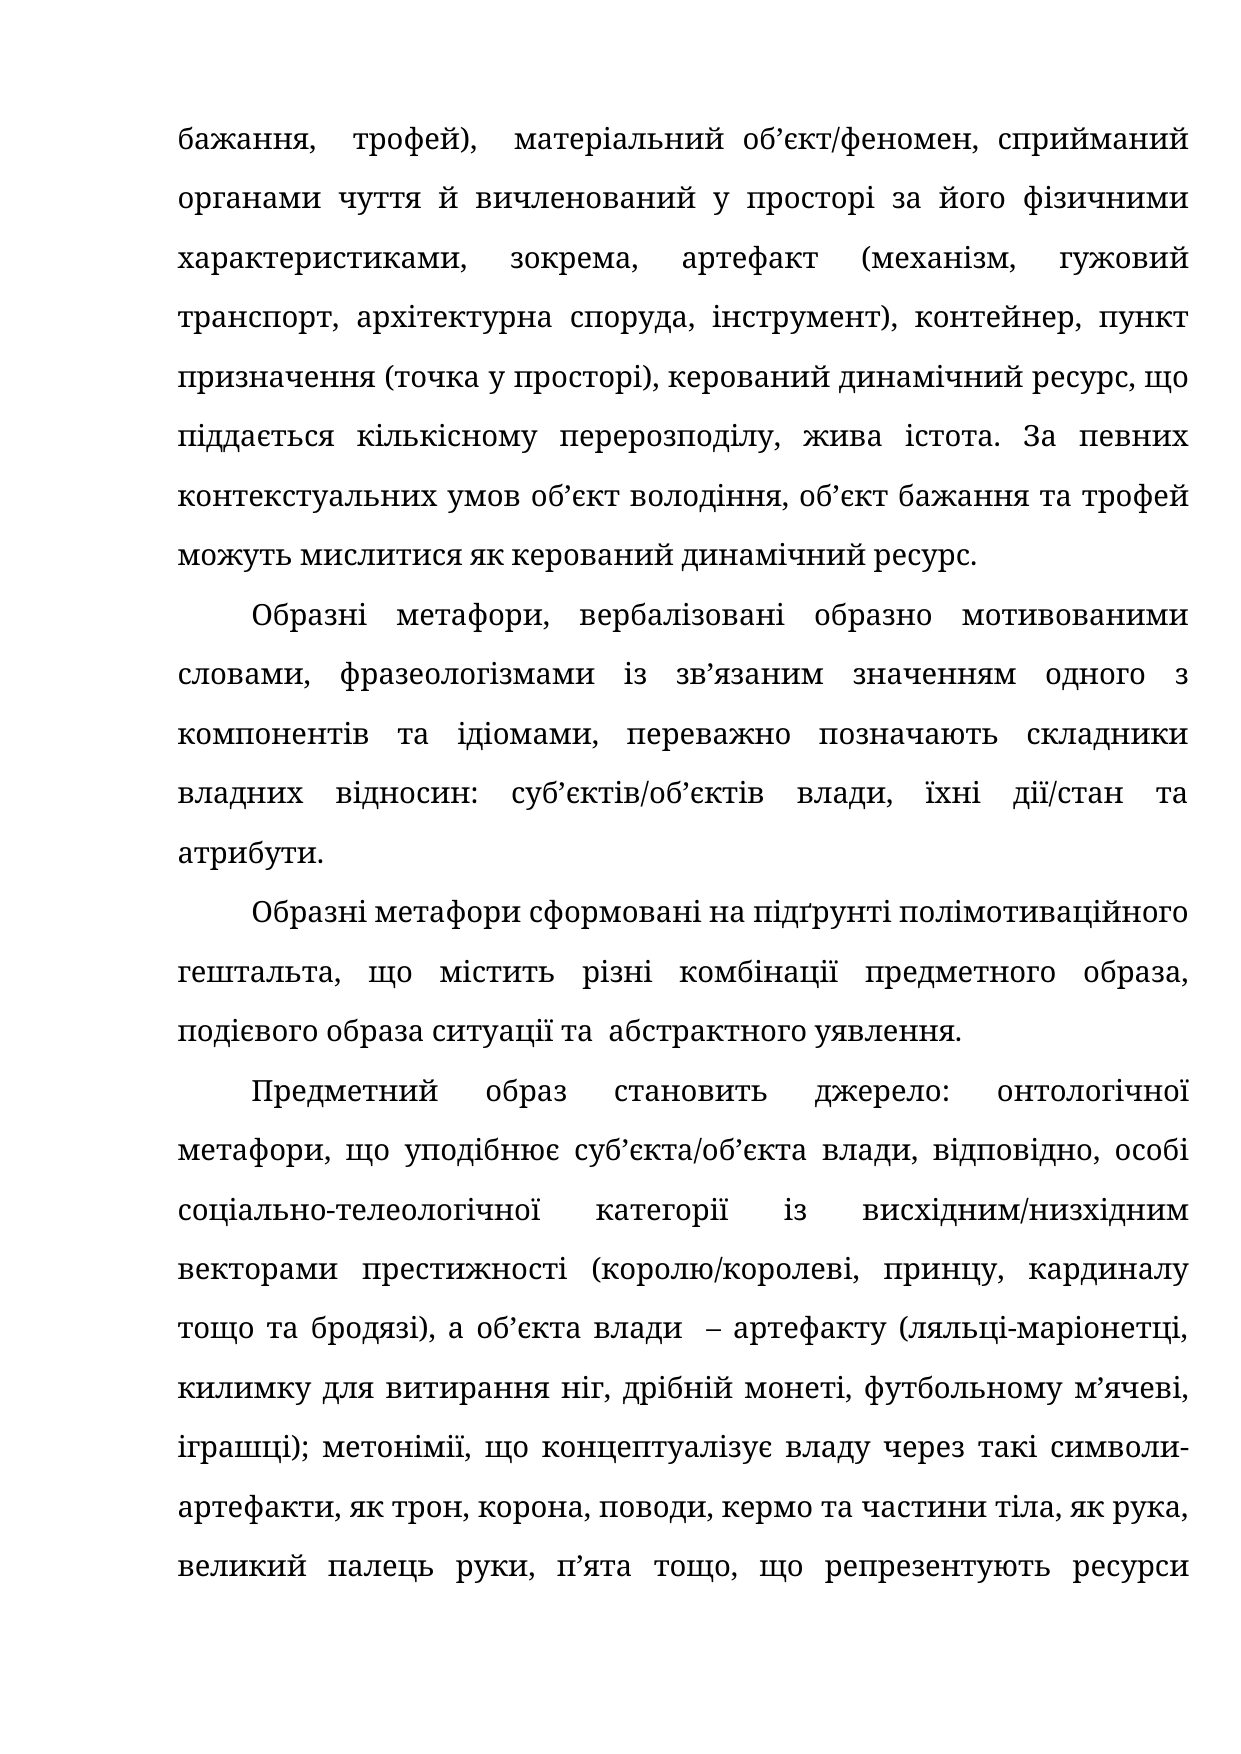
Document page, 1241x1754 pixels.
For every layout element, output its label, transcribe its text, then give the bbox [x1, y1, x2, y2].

text Образні метафори сформовані на підґрунті полімотиваційного гештальта, що містить різні комбінації предметного образа, подієвого образа ситуації та абстрактного уявлення. [177, 891, 1189, 1050]
text Образні метафори, вербалізовані образно мотивованими словами, фразеологізмами із зв’язаним значенням одного з компонентів та ідіомами, переважно позначають складники владних відносин: суб’єктів/об’єктів влади, їхні дії/стан та атрибути. [177, 594, 1189, 872]
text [177, 1070, 1190, 1585]
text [177, 118, 1190, 574]
